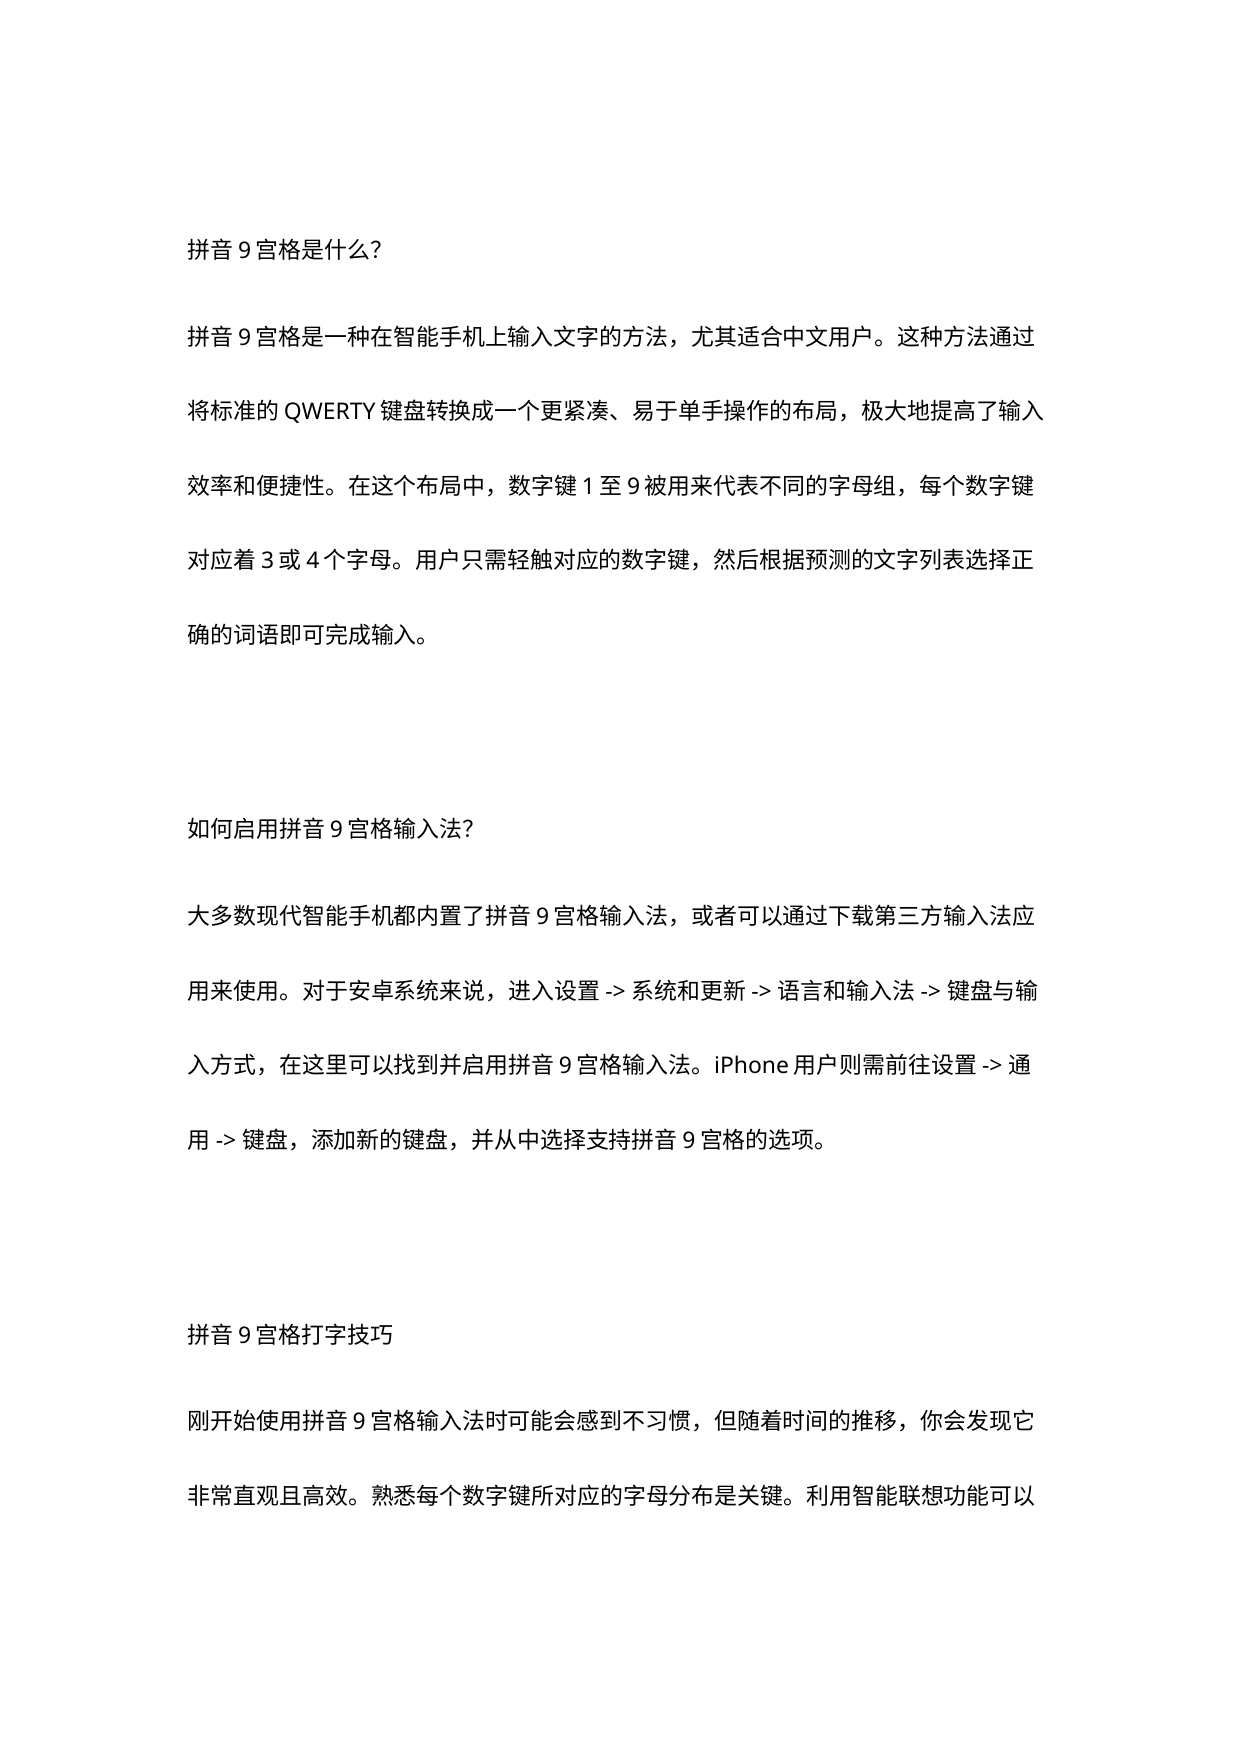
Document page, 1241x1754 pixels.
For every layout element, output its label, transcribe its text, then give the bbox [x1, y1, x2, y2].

text 拼音9宫格是一种在智能手机上输入文字的方法，尤其适合中文用户。这种方法通过将标准的QWERTY键盘转换成一个更紧凑、易于单手操作的布局，极大地提高了输入效率和便捷性。在这个布局中，数字键1至9被用来代表不同的字母组，每个数字键对应着3或4个字母。用户只需轻触对应的数字键，然后根据预测的文字列表选择正确的词语即可完成输入。 [187, 302, 1053, 666]
text 大多数现代智能手机都内置了拼音9宫格输入法，或者可以通过下载第三方输入法应用来使用。对于安卓系统来说，进入设置 -> 系统和更新 -> 语言和输入法 -> 键盘与输入方式，在这里可以找到并启用拼音9宫格输入法。iPhone用户则需前往设置 -> 通用 -> 键盘，添加新的键盘，并从中选择支持拼音9宫格的选项。 [187, 882, 1053, 1171]
text 如何启用拼音9宫格输入法？ [187, 796, 1053, 861]
text 拼音9宫格打字技巧 [187, 1301, 1053, 1366]
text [187, 1387, 1053, 1527]
text 拼音9宫格是什么？ [187, 216, 1053, 281]
